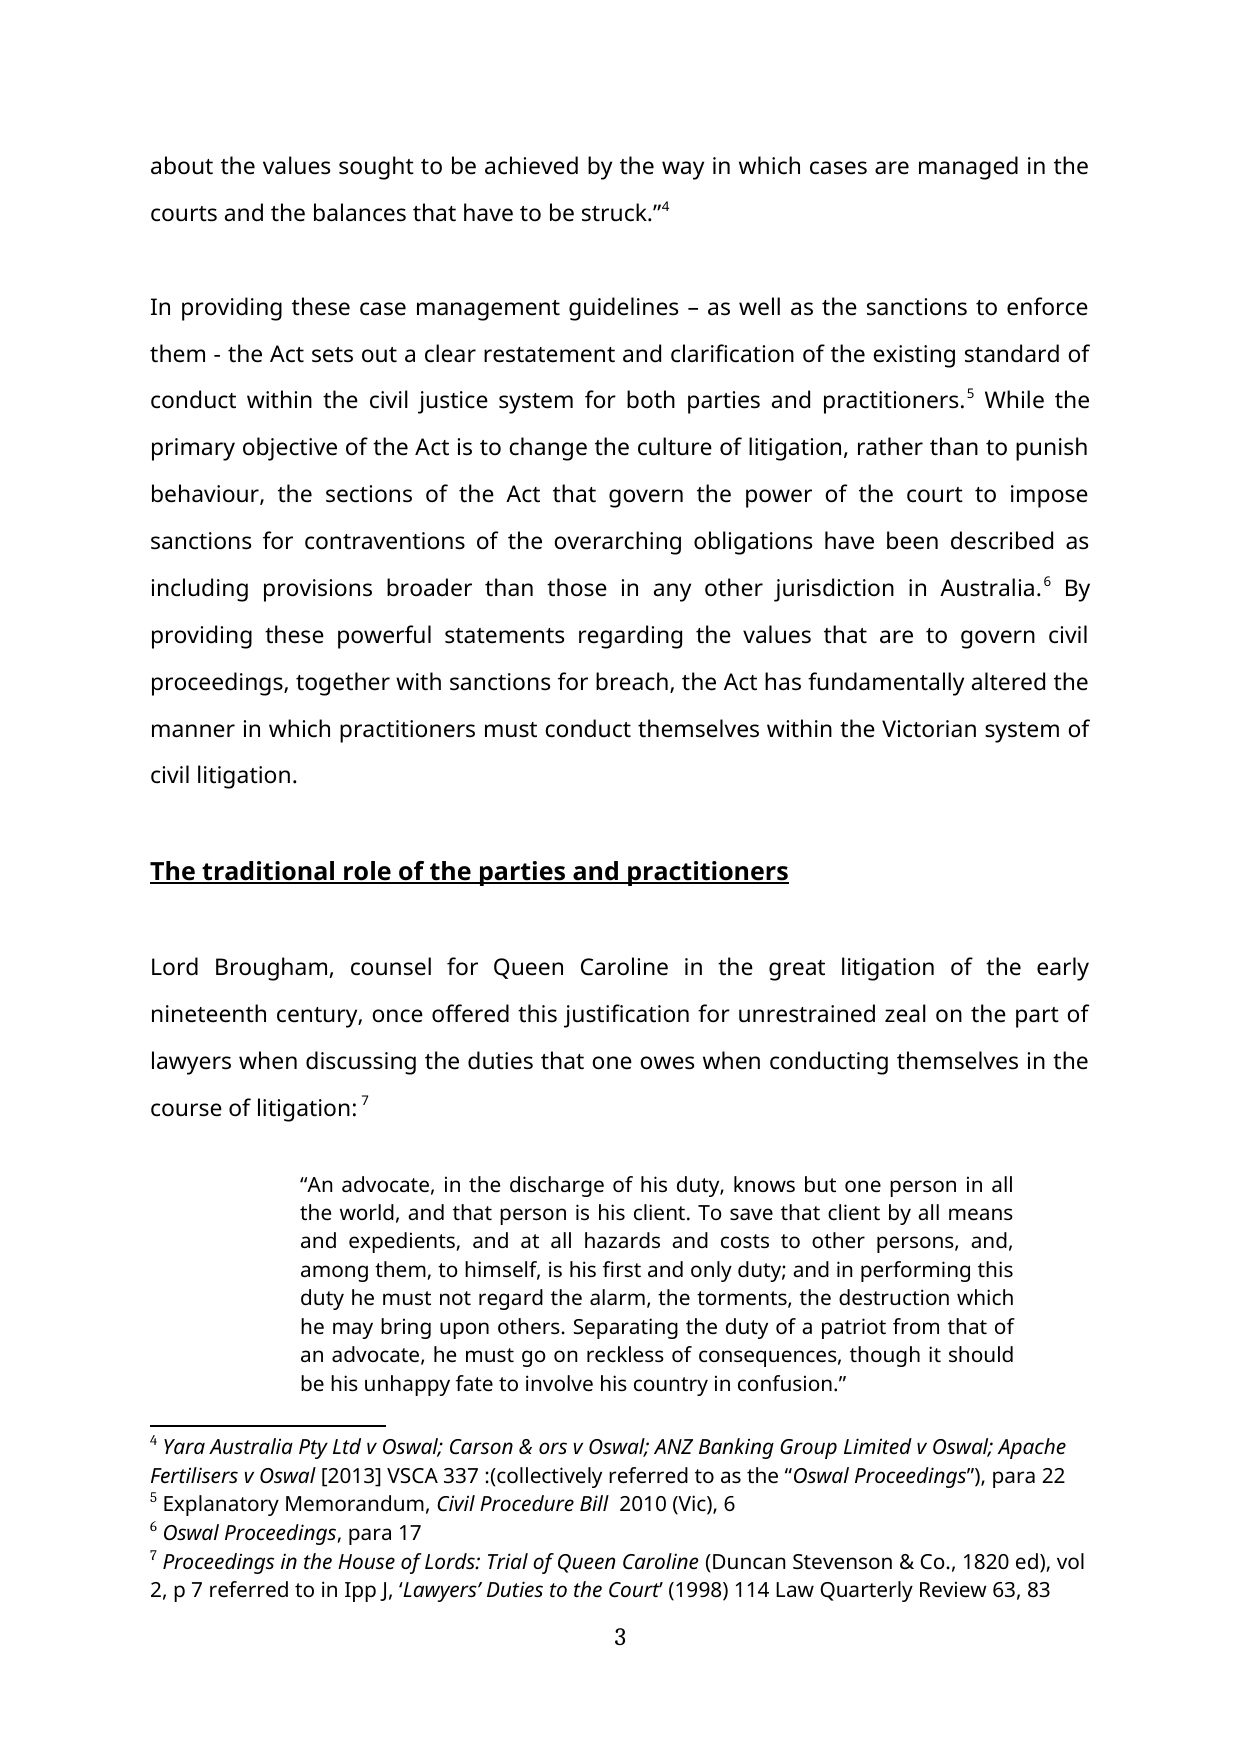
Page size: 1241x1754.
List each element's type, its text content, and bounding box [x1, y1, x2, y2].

text “An advocate, in the discharge of his duty, knows but one person in all the world, and that person is his client. To save that client by all means and expedients, and at all hazards and costs to other persons, and, among them, to himself, is his first and only duty; and in performing this duty he must not regard the alarm, the torments, the destruction which he may bring upon others. Separating the duty of a patriot from that of an advocate, he must go on reckless of consequences, though it should be his unhappy fate to involve his country in confusion.” [300, 1170, 1015, 1397]
text In providing these case management guidelines – as well as the sanctions to enforce them - the Act sets out a clear restatement and clarification of the existing standard of conduct within the civil justice system for both parties and practitioners. While the primary objective of the Act is to change the culture of litigation, rather than to punish behaviour, the sections of the Act that govern the power of the court to impose sanctions for contraventions of the overarching obligations have been described as including provisions broader than those in any other jurisdiction in Australia. By providing these powerful statements regarding the values that are to govern civil proceedings, together with sanctions for breach, the Act has fundamentally altered the manner in which practitioners must conduct themselves within the Victorian system of civil litigation. [150, 291, 1090, 791]
text Lord Brougham, counsel for Queen Caroline in the great litigation of the early nineteenth century, once offered this justification for unrestrained zeal on the part of lawyers when discussing the duties that one owes when conducting themselves in the course of litigation: [150, 951, 1090, 1123]
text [150, 150, 1090, 228]
text The traditional role of the parties and practitioners [150, 853, 1090, 887]
